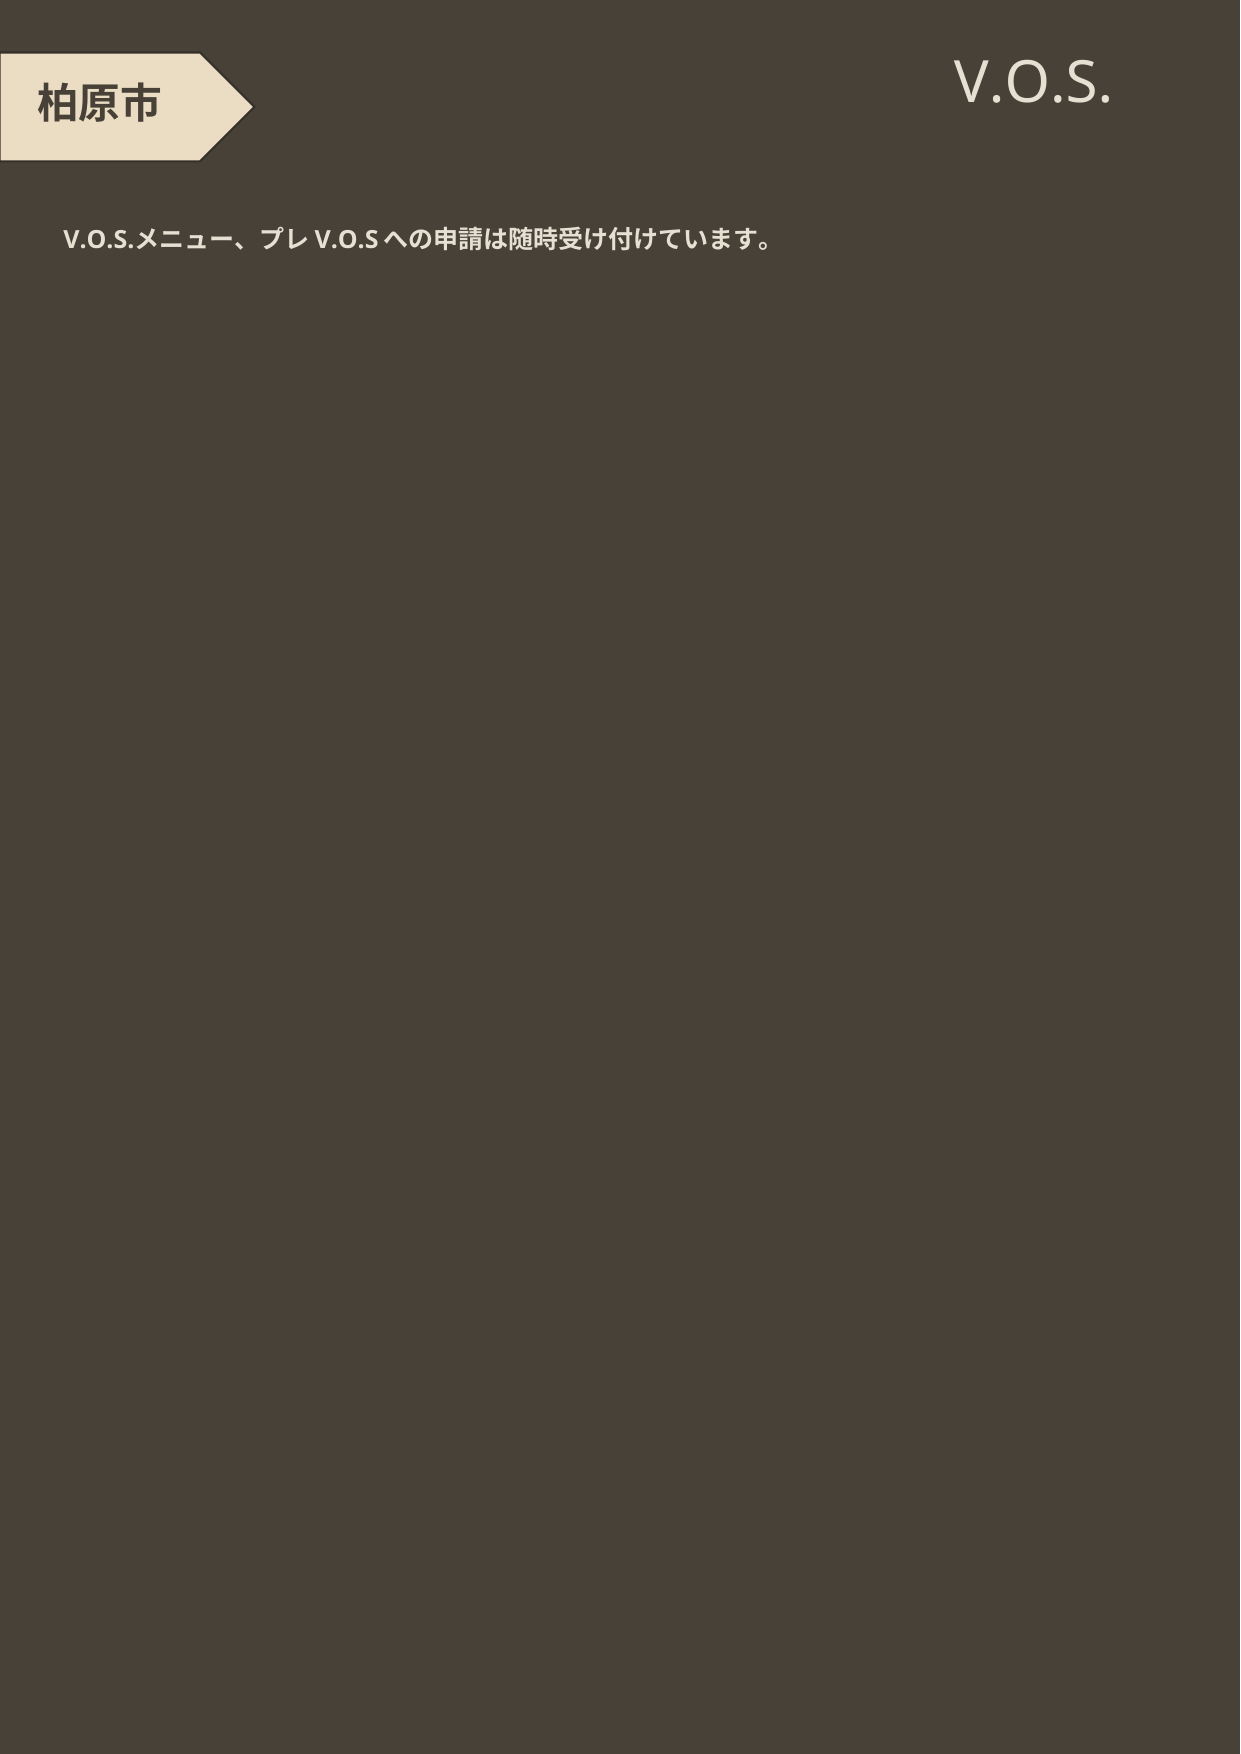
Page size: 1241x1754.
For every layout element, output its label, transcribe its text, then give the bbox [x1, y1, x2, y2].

text V.O.S.メニュー、プレV.O.Sへの申請は随時受け付けています。 [63, 220, 1177, 256]
